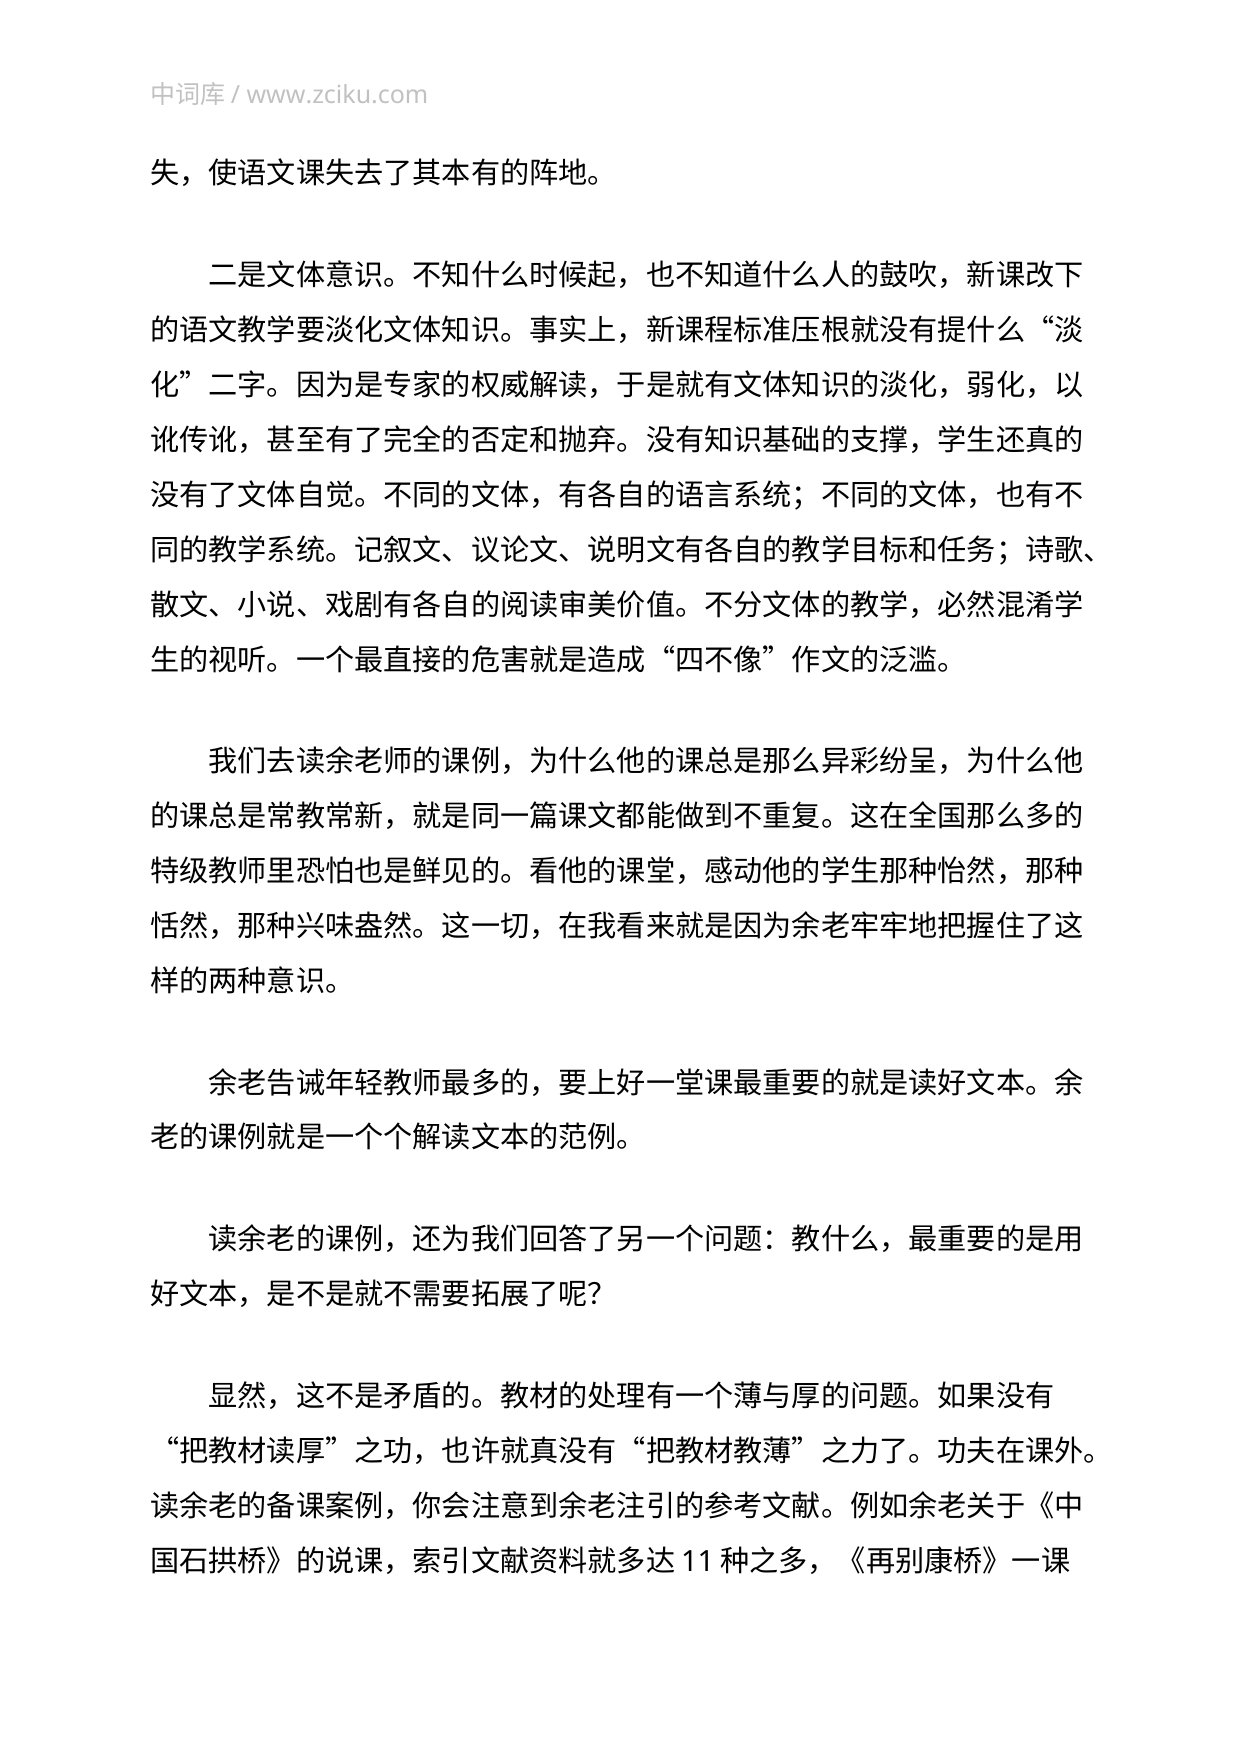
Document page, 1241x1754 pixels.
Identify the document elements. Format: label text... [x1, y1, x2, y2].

text 余老告诫年轻教师最多的，要上好一堂课最重要的就是读好文本。余老的课例就是一个个解读文本的范例。 [150, 1059, 1090, 1156]
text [150, 150, 1090, 192]
text 二是文体意识。不知什么时候起，也不知道什么人的鼓吹，新课改下的语文教学要淡化文体知识。事实上，新课程标准压根就没有提什么“淡化”二字。因为是专家的权威解读，于是就有文体知识的淡化，弱化，以讹传讹，甚至有了完全的否定和抛弃。没有知识基础的支撑，学生还真的没有了文体自觉。不同的文体，有各自的语言系统；不同的文体，也有不同的教学系统。记叙文、议论文、说明文有各自的教学目标和任务；诗歌、散文、小说、戏剧有各自的阅读审美价值。不分文体的教学，必然混淆学生的视听。一个最直接的危害就是造成“四不像”作文的泛滥。 [150, 252, 1090, 678]
text 我们去读余老师的课例，为什么他的课总是那么异彩纷呈，为什么他的课总是常教常新，就是同一篇课文都能做到不重复。这在全国那么多的特级教师里恐怕也是鲜见的。看他的课堂，感动他的学生那种怡然，那种恬然，那种兴味盎然。这一切，在我看来就是因为余老牢牢地把握住了这样的两种意识。 [150, 738, 1090, 1000]
text 读余老的课例，还为我们回答了另一个问题：教什么，最重要的是用好文本，是不是就不需要拓展了呢？ [150, 1216, 1090, 1313]
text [150, 1372, 1090, 1579]
